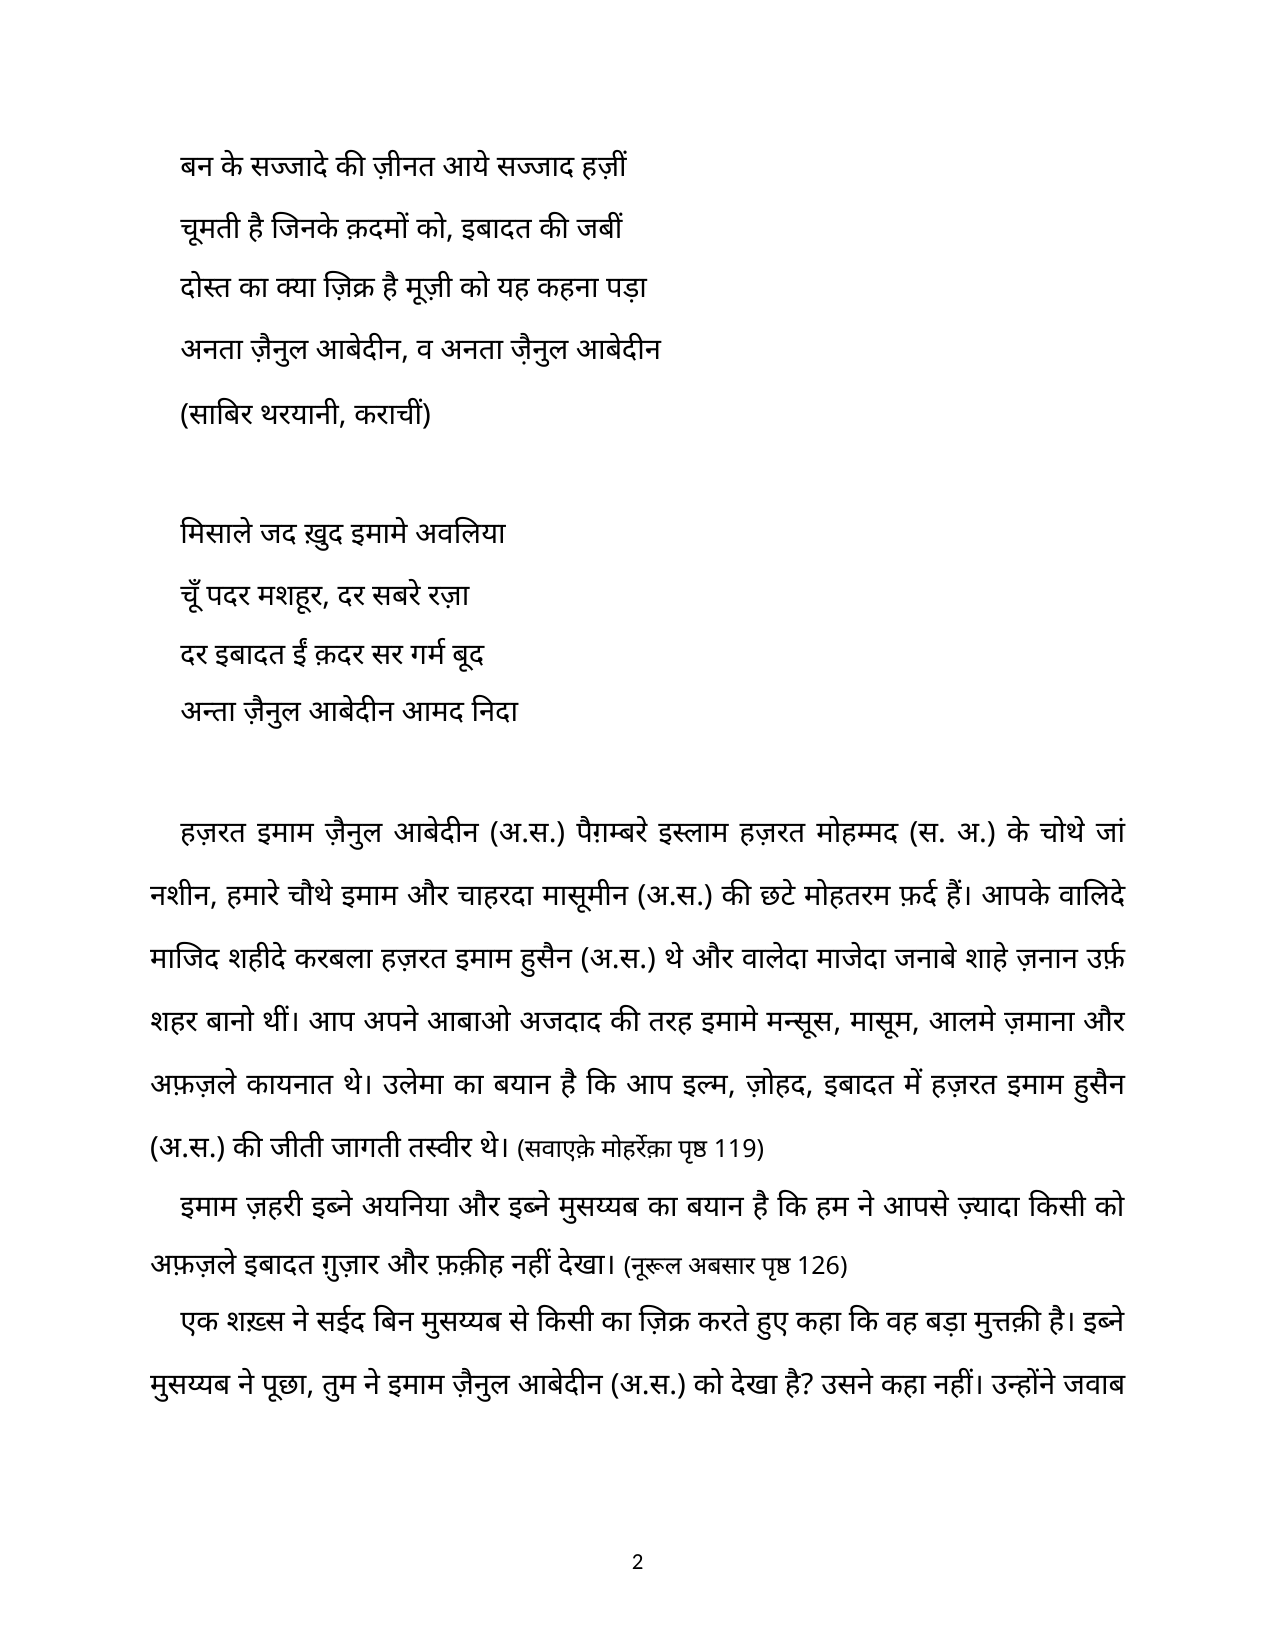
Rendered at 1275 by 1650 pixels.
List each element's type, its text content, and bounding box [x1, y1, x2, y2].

text (साबिर थरयानी, कराचीं) [150, 393, 1125, 436]
text इमाम ज़हरी इब्ने अयनिया और इब्ने मुसय्यब का बयान है कि हम ने आपसे ज़्यादा किसी को अफ़ज़ले इबादत ग़ुज़ार और फ़क़ीह नहीं देखा। (नूरूल अबसार पृष्ठ 126) [150, 1190, 1125, 1286]
text अन्ता ज़ैनुल आबेदीन आमद निदा [150, 695, 1125, 733]
text अनता ज़ैनुल आबेदीन, व अनता जै़नुल आबेदीन [150, 328, 1125, 371]
text चूमती है जिनके क़दमों को, इबादत की जबीं [150, 207, 1125, 250]
text चूँ पदर मशहूर, दर सबरे रज़ा [150, 574, 1125, 617]
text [150, 1305, 1125, 1406]
text हज़रत इमाम ज़ैनुल आबेदीन (अ.स.) पैग़म्बरे इस्लाम हज़रत मोहम्मद (स. अ.) के चोथे जां नशीन, हमारे चौथे इमाम और चाहरदा मासूमीन (अ.स.) की छटे मोहतरम फ़र्द हैं। आपके वालिदे माजिद शहीदे करबला हज़रत इमाम हुसैन (अ.स.) थे और वालेदा माजेदा जनाबे शाहे ज़नान उर्फ़ शहर बानो थीं। आप अपने आबाओ अजदाद की तरह इमामे मन्सूस, मासूम, आलमे ज़माना और अफ़ज़ले कायनात थे। उलेमा का बयान है कि आप इल्म, ज़ोहद, इबादत में हज़रत इमाम हुसैन (अ.स.) की जीती जागती तस्वीर थे। (सवाएक़े मोहर्रेक़ा पृष्ठ 119) [150, 812, 1125, 1169]
text मिसाले जद ख़ुद इमामे अवलिया [150, 517, 1125, 555]
text दोस्त का क्या ज़िक्र है मूज़ी को यह कहना पड़ा [150, 271, 1125, 309]
text दर इबादत ईं क़दर सर गर्म बूद [150, 638, 1125, 676]
text बन के सज्जादे की ज़ीनत आये सज्जाद हज़ीं [150, 150, 1125, 188]
